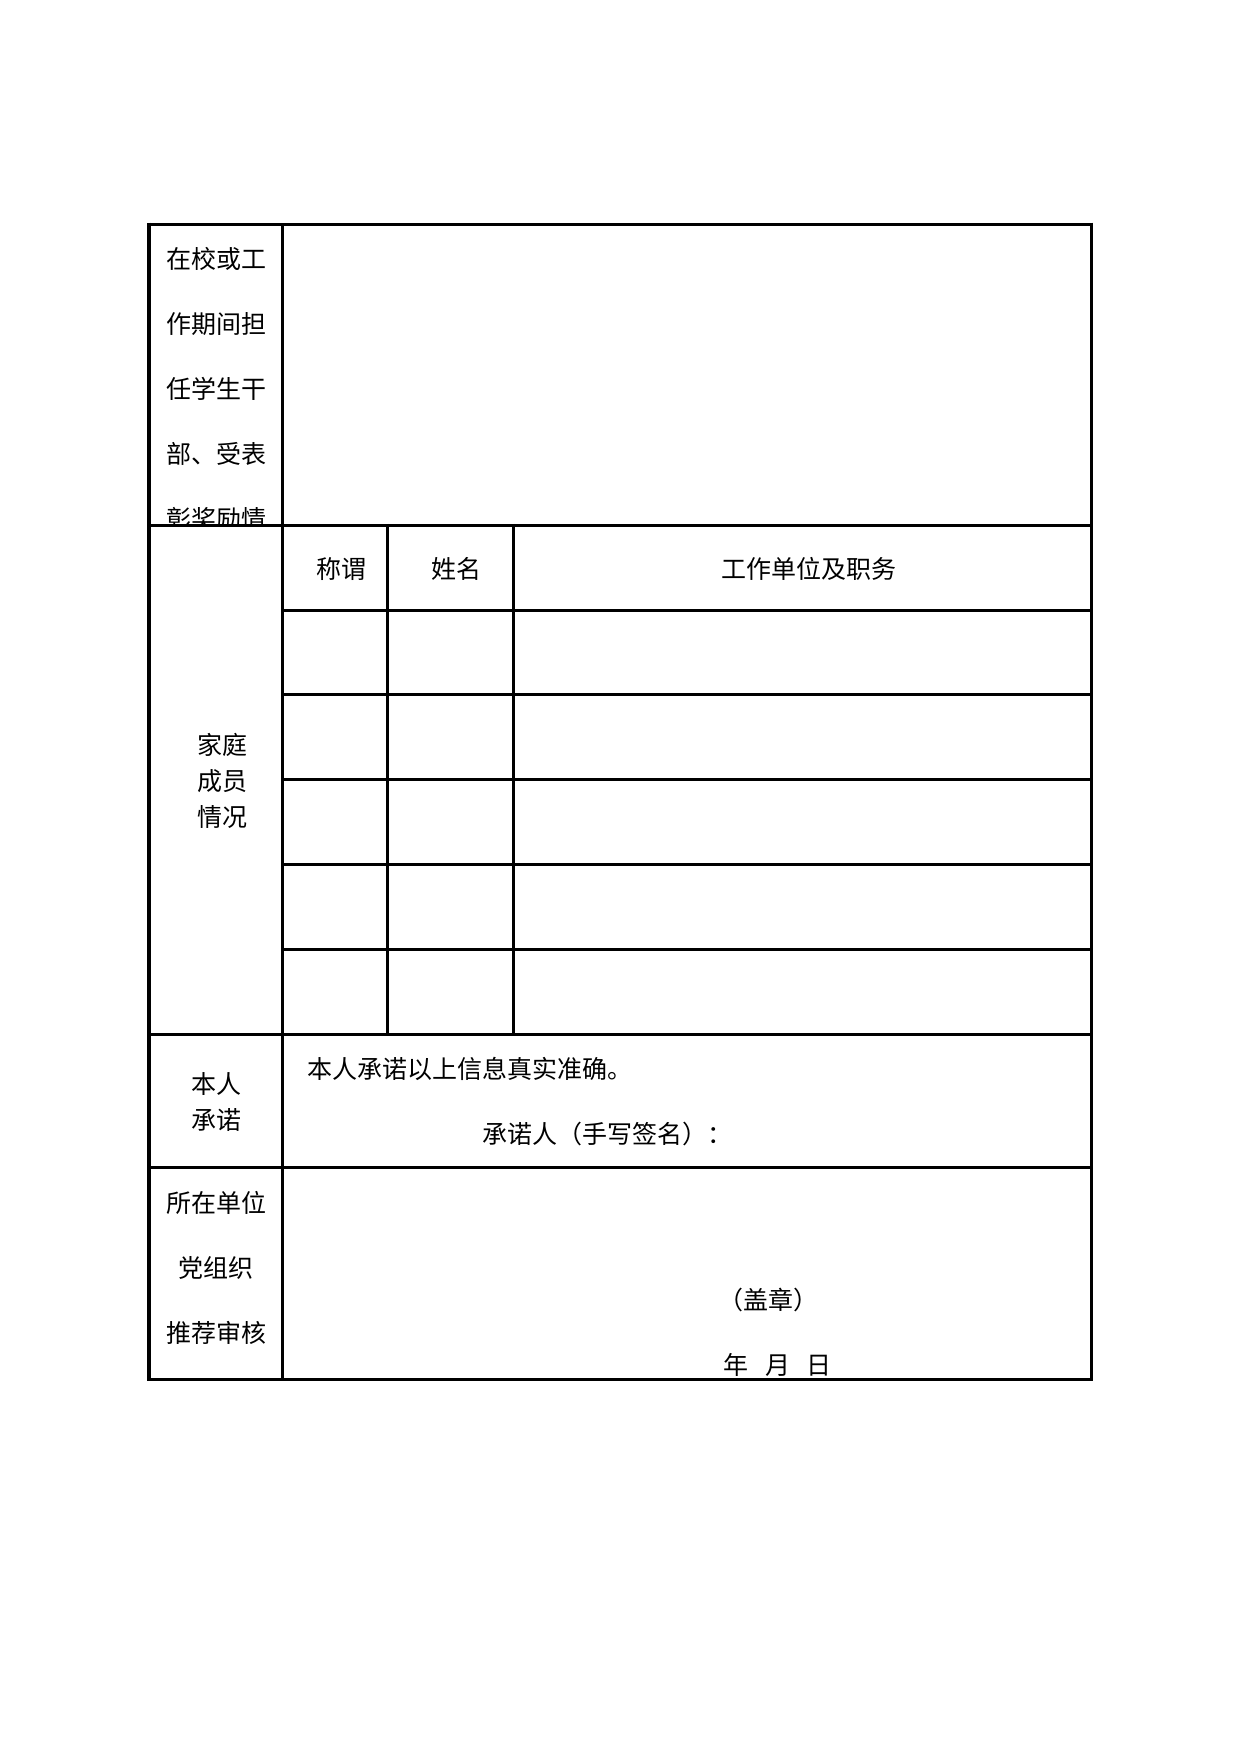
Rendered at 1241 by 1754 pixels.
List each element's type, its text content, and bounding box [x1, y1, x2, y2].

table_cell （盖章） 年 月 日 [284, 1169, 1090, 1378]
table_cell [389, 696, 512, 778]
table_cell [284, 951, 386, 1032]
table_cell 工作单位及职务 [515, 527, 1090, 608]
table_cell [389, 612, 512, 693]
table_cell [284, 226, 1090, 524]
table_cell [389, 781, 512, 863]
table_cell [284, 781, 386, 863]
table_cell [515, 951, 1090, 1032]
table_cell 本人 承诺 [151, 1036, 281, 1166]
table_cell [515, 696, 1090, 778]
table_cell 家庭 成员 情况 [151, 527, 281, 1032]
table_cell [389, 866, 512, 948]
table_cell [515, 866, 1090, 948]
table_cell 姓名 [389, 527, 512, 608]
table_cell [284, 696, 386, 778]
table_cell 称谓 [284, 527, 386, 608]
table_cell [515, 781, 1090, 863]
table_cell [389, 951, 512, 1032]
table_cell 所在单位党组织 推荐审核 意见 [151, 1169, 281, 1378]
table_cell [284, 612, 386, 693]
table_cell 本人承诺以上信息真实准确。 承诺人（手写签名）： [284, 1036, 1090, 1166]
table_cell 在校或工作期间担任学生干部、受表彰奖励情况（需注明详细时间） [151, 226, 281, 524]
table_cell [284, 866, 386, 948]
table_cell [515, 612, 1090, 693]
